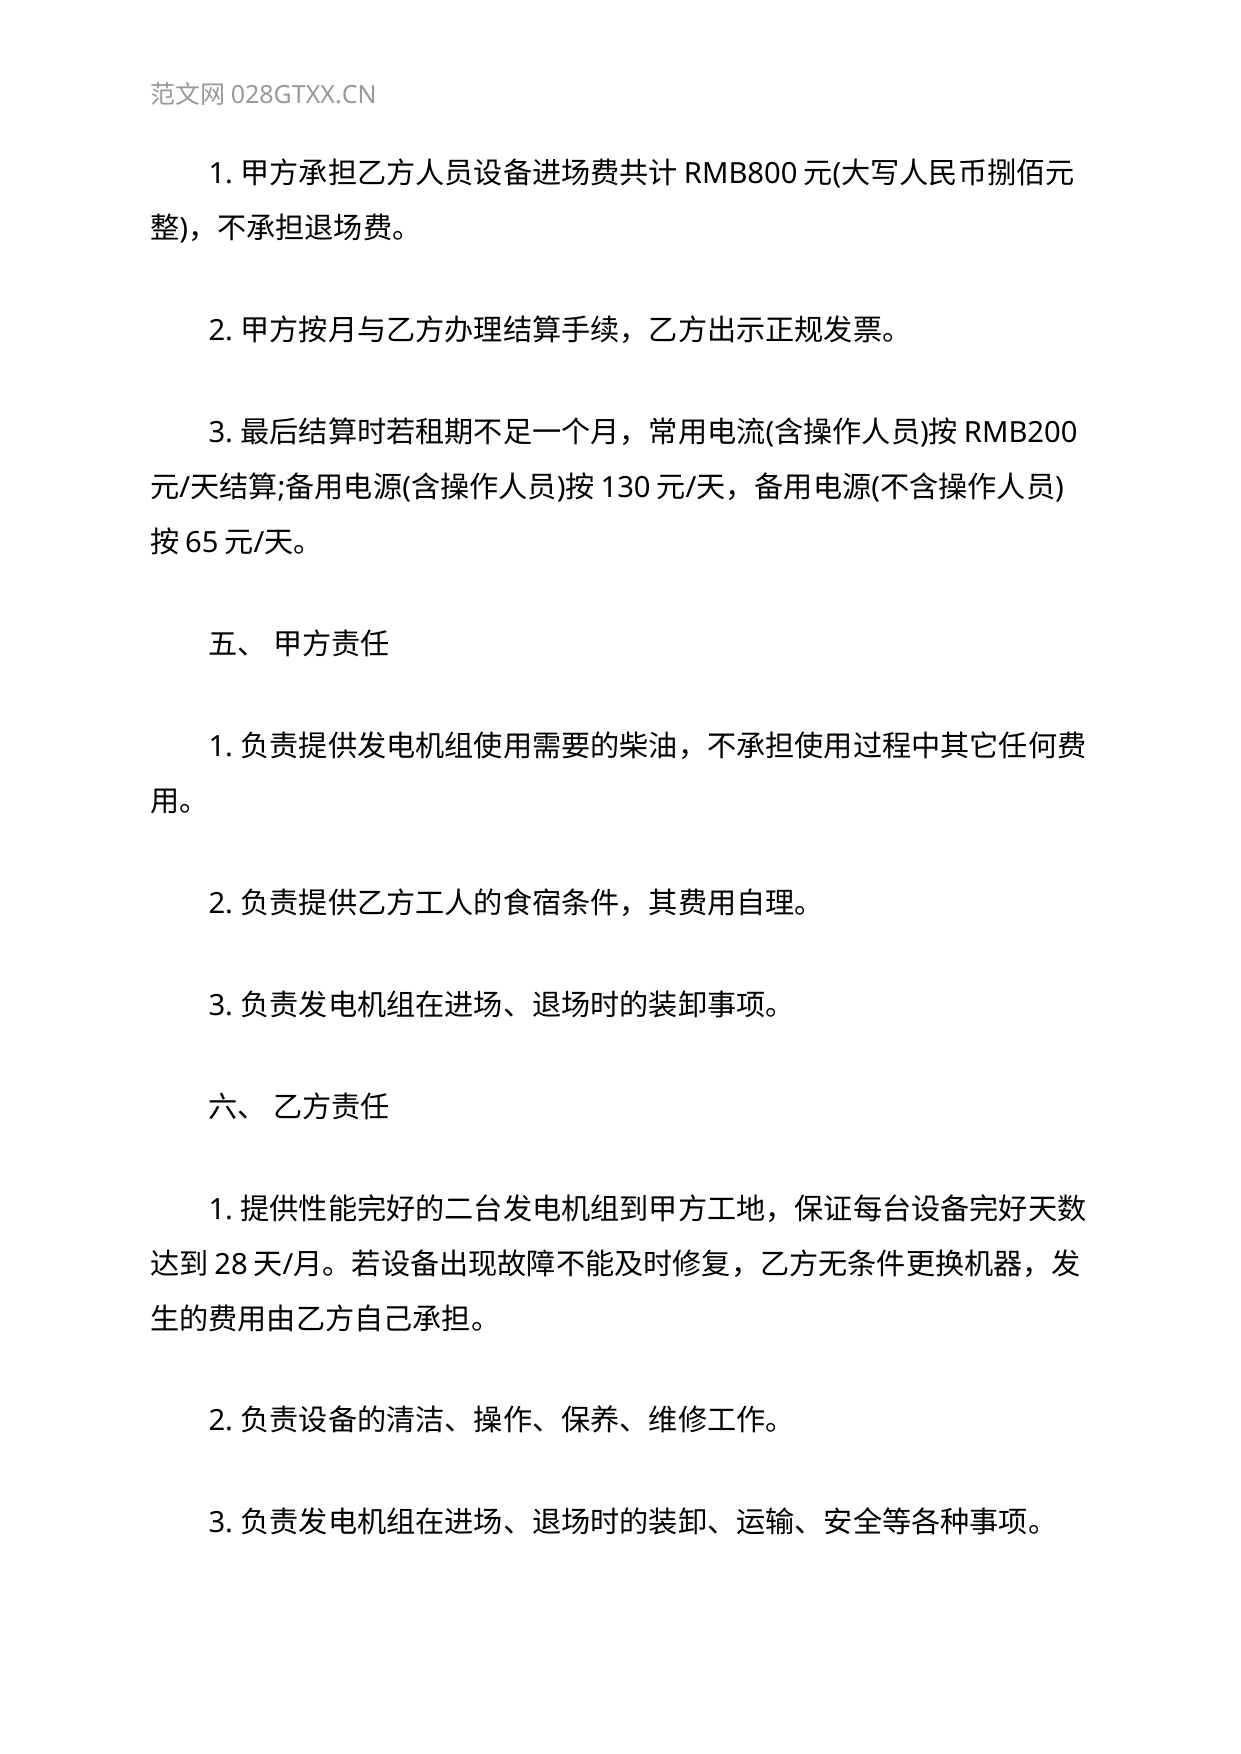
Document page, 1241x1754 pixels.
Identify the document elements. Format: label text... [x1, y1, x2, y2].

text 1. 甲方承担乙方人员设备进场费共计RMB800元(大写人民币捌佰元整)，不承担退场费。 [150, 150, 1090, 247]
text 3. 负责发电机组在进场、退场时的装卸事项。 [150, 981, 1090, 1024]
text 六、 乙方责任 [150, 1083, 1090, 1126]
text 3. 最后结算时若租期不足一个月，常用电流(含操作人员)按RMB200元/天结算;备用电源(含操作人员)按130元/天，备用电源(不含操作人员)按65元/天。 [150, 409, 1090, 561]
text 3. 负责发电机组在进场、退场时的装卸、运输、安全等各种事项。 [150, 1499, 1090, 1541]
text 2. 甲方按月与乙方办理结算手续，乙方出示正规发票。 [150, 307, 1090, 349]
text 1. 负责提供发电机组使用需要的柴油，不承担使用过程中其它任何费用。 [150, 723, 1090, 820]
text 五、 甲方责任 [150, 621, 1090, 663]
text 1. 提供性能完好的二台发电机组到甲方工地，保证每台设备完好天数达到28天/月。若设备出现故障不能及时修复，乙方无条件更换机器，发生的费用由乙方自己承担。 [150, 1185, 1090, 1337]
text 2. 负责设备的清洁、操作、保养、维修工作。 [150, 1397, 1090, 1439]
text 2. 负责提供乙方工人的食宿条件，其费用自理。 [150, 879, 1090, 922]
